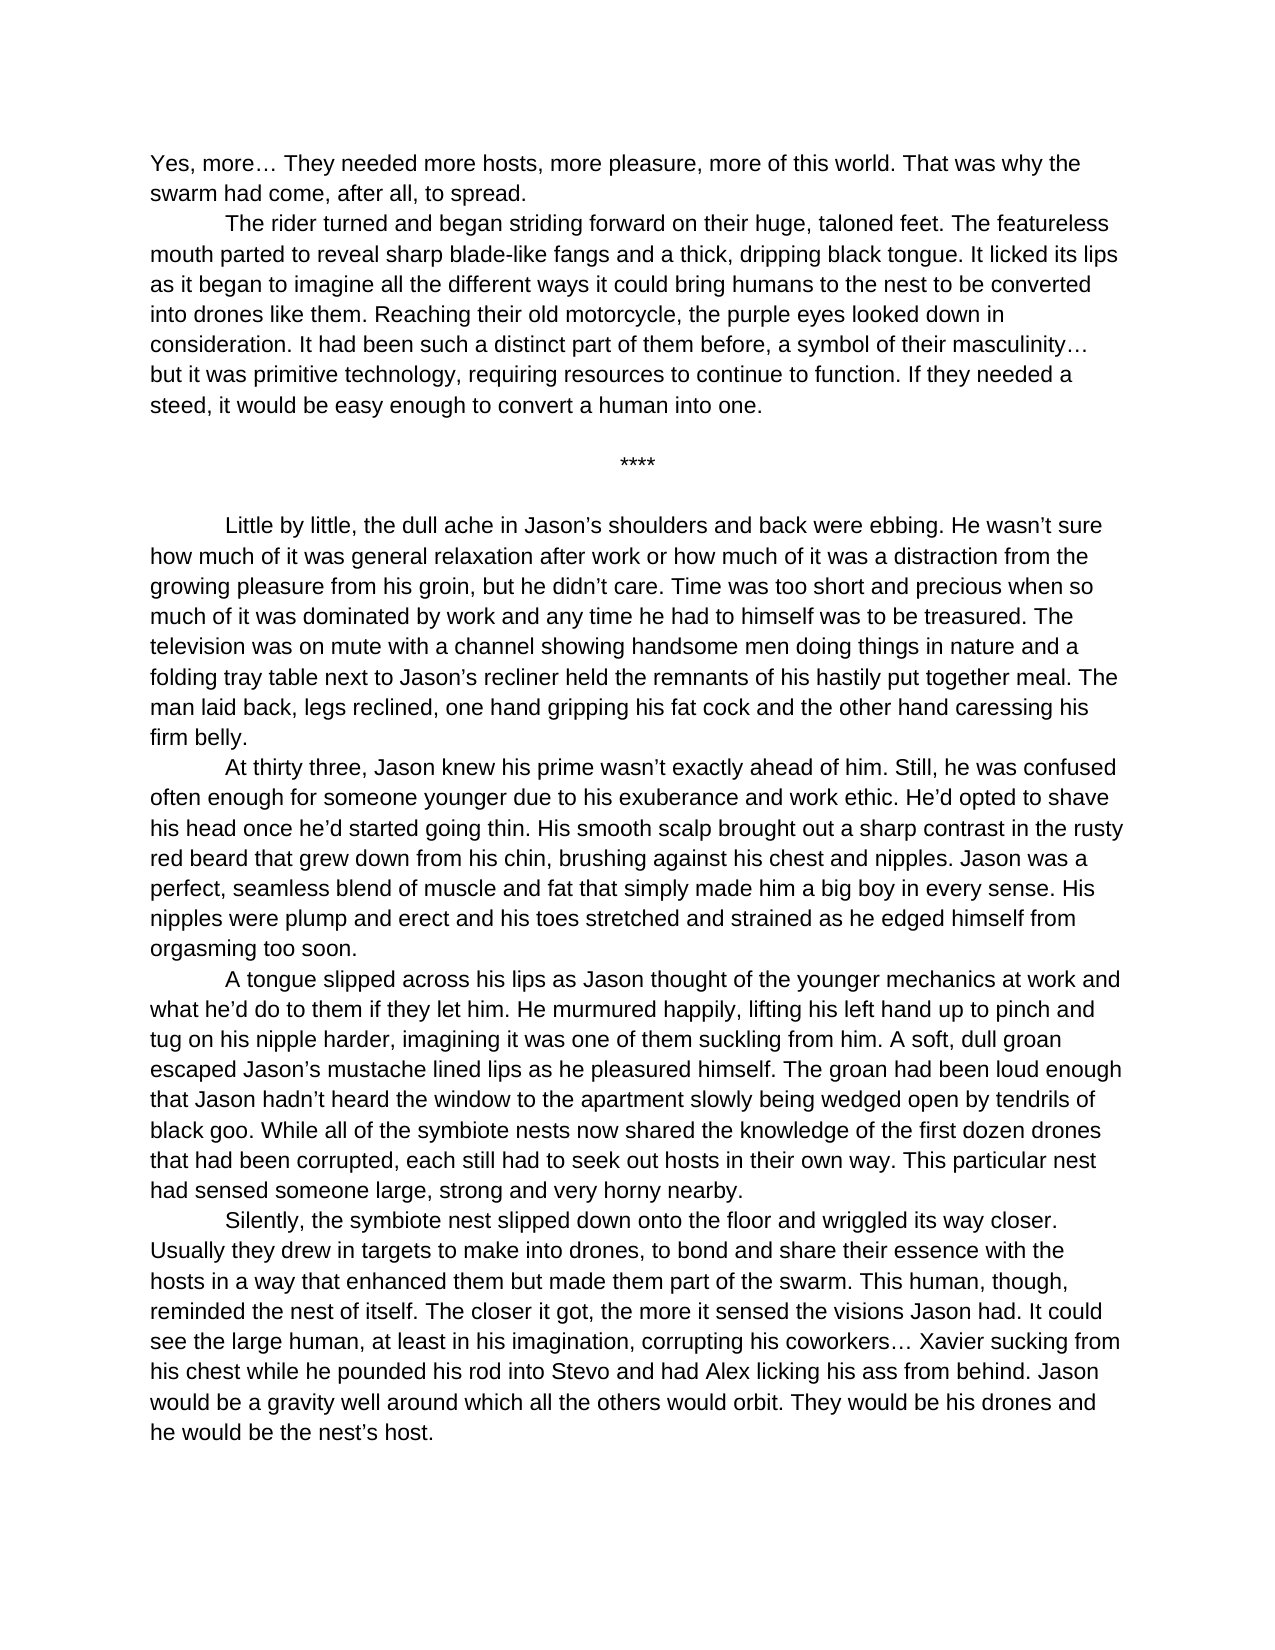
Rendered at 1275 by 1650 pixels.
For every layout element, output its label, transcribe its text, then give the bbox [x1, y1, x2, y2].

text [150, 150, 1125, 207]
text Little by little, the dull ache in Jason’s shoulders and back were ebbing. He wasn’t sure how much of it was general relaxation after work or how much of it was a distraction from the growing pleasure from his groin, but he didn’t care. Time was too short and precious when so much of it was dominated by work and any time he had to himself was to be treasured. The television was on mute with a channel showing handsome men doing things in nature and a folding tray table next to Jason’s recliner held the remnants of his hastily put together meal. The man laid back, legs reclined, one hand gripping his fat cock and the other hand caressing his firm belly. [150, 512, 1125, 750]
text A tongue slipped across his lips as Jason thought of the younger mechanics at work and what he’d do to them if they let him. He murmured happily, lifting his left hand up to pinch and tug on his nipple harder, imagining it was one of them suckling from him. A soft, dull groan escaped Jason’s mustache lined lips as he pleasured himself. The groan had been loud enough that Jason hadn’t heard the window to the apartment slowly being wedged open by tendrils of black goo. While all of the symbiote nests now shared the knowledge of the first dozen drones that had been corrupted, each still had to seek out hosts in their own way. This particular nest had sensed someone large, strong and very horny nearby. [150, 966, 1125, 1203]
text At thirty three, Jason knew his prime wasn’t exactly ahead of him. Still, he was confused often enough for someone younger due to his exuberance and work ethic. He’d opted to shave his head once he’d started going thin. His smooth scalp brought out a sharp contrast in the rusty red beard that grew down from his chin, brushing against his chest and nipples. Jason was a perfect, seamless blend of muscle and fat that simply made him a big boy in every sense. His nipples were plump and erect and his toes stretched and strained as he edged himself from orgasming too soon. [150, 754, 1125, 962]
text Silently, the symbiote nest slipped down onto the floor and wriggled its way closer. Usually they drew in targets to make into drones, to bond and share their essence with the hosts in a way that enhanced them but made them part of the swarm. This human, though, reminded the nest of itself. The closer it got, the more it sensed the visions Jason had. It could see the large human, at least in his imagination, corrupting his coworkers… Xavier sucking from his chest while he pounded his rod into Stevo and had Alex licking his ass from behind. Jason would be a gravity well around which all the others would orbit. They would be his drones and he would be the nest’s host. [150, 1207, 1125, 1445]
text The rider turned and began striding forward on their huge, taloned feet. The featureless mouth parted to reveal sharp blade-like fangs and a thick, dripping black tongue. It licked its lips as it began to imagine all the different ways it could bring humans to the nest to be converted into drones like them. Reaching their old motorcycle, the purple eyes looked down in consideration. It had been such a distinct part of them before, a symbol of their masculinity… but it was primitive technology, requiring resources to continue to function. If they needed a steed, it would be easy enough to convert a human into one. [150, 210, 1125, 418]
text **** [150, 452, 1125, 478]
